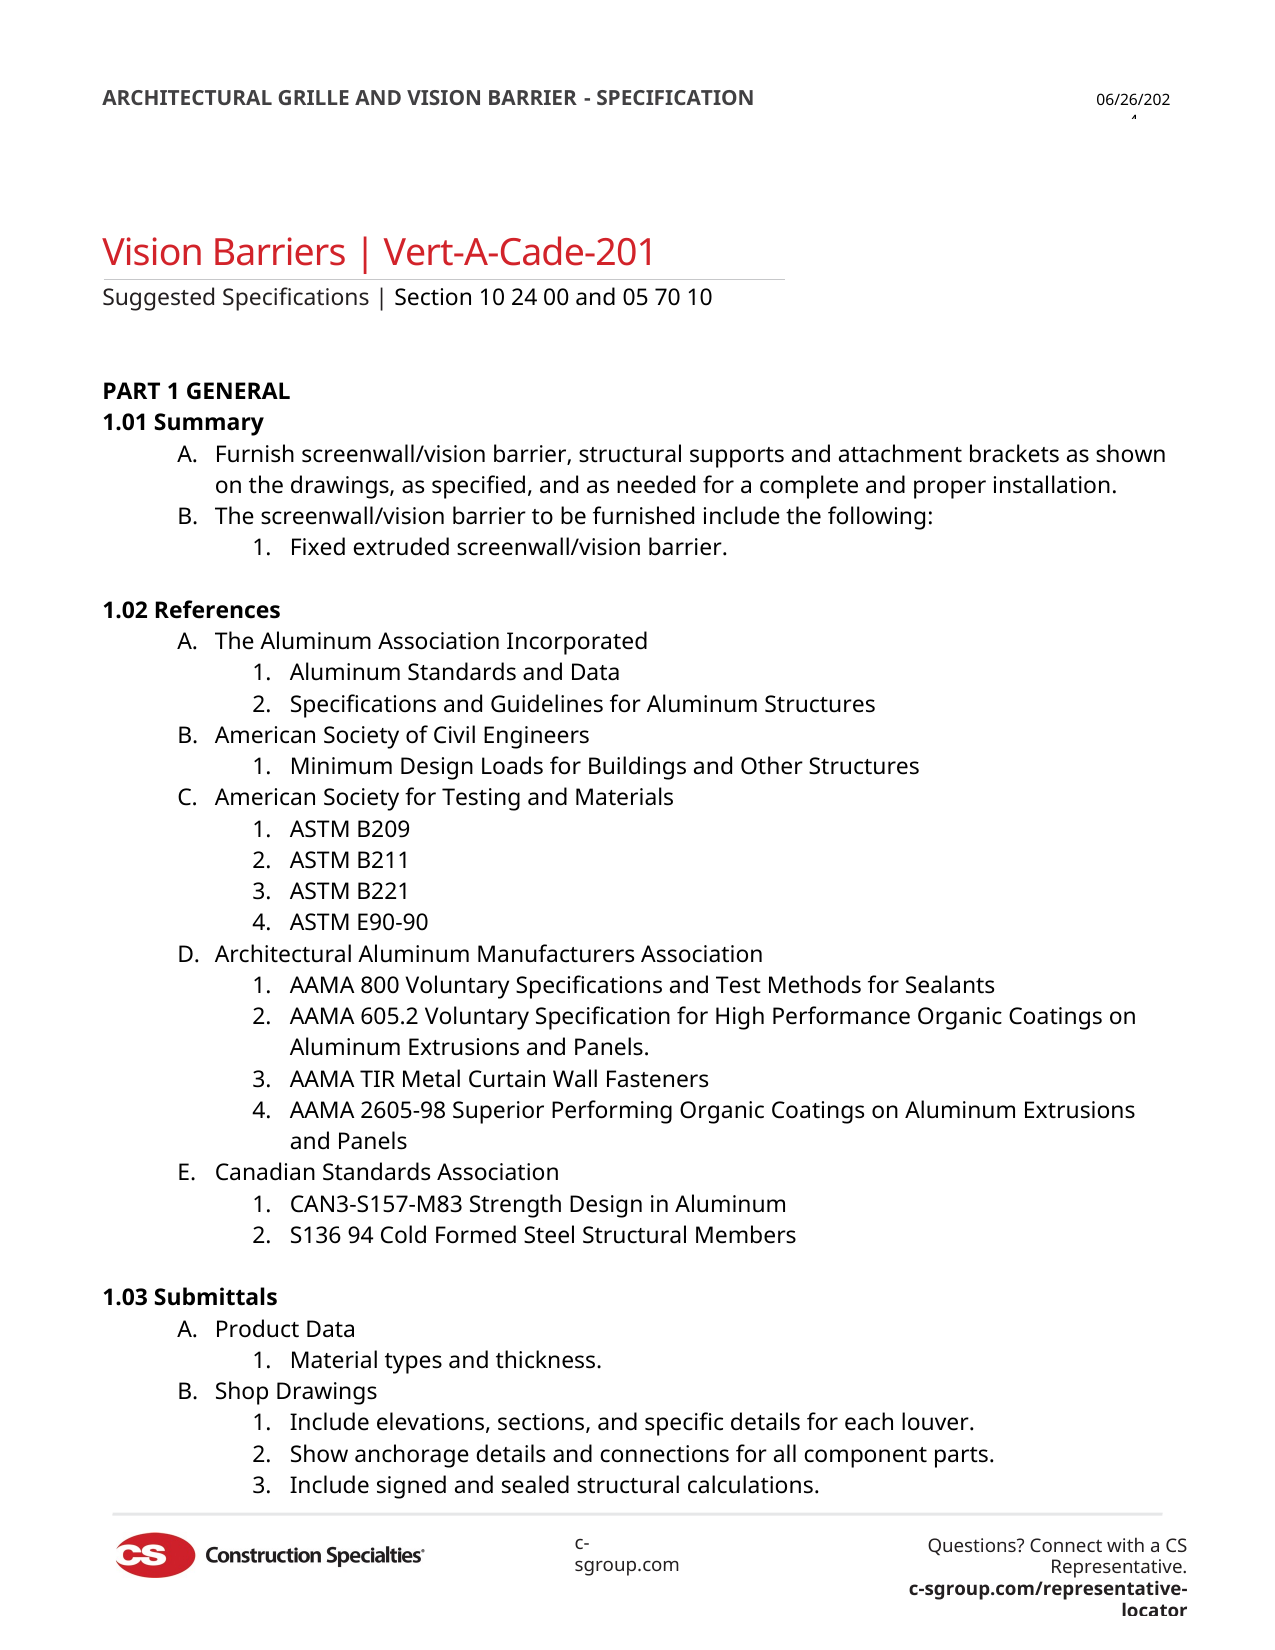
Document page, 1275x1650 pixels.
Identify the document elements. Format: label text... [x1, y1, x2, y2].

list Include elevations, sections, and specific details for each louver. [252, 1406, 1173, 1437]
list The Aluminum Association Incorporated [177, 625, 1173, 656]
text 1.01 Summary [102, 406, 1173, 437]
text Suggested Specifications | Section 10 24 00 and 05 70 10 [102, 278, 1173, 312]
list The screenwall/vision barrier to be furnished include the following: [177, 500, 1173, 531]
list ASTM B209 [252, 812, 1173, 844]
list Shop Drawings [177, 1375, 1173, 1406]
list ASTM B211 [252, 844, 1173, 875]
list Fixed extruded screenwall/vision barrier. [252, 531, 1173, 562]
text PART 1 GENERAL [102, 375, 1173, 406]
list American Society for Testing and Materials [177, 781, 1173, 812]
list Include signed and sealed structural calculations. [252, 1469, 1173, 1500]
list Minimum Design Loads for Buildings and Other Structures [252, 750, 1173, 781]
list Specifications and Guidelines for Aluminum Structures [252, 687, 1173, 719]
list Furnish screenwall/vision barrier, structural supports and attachment brackets as shown on the drawings, as specified, and as needed for a complete and proper installation. [177, 437, 1173, 500]
list ASTM B221 [252, 875, 1173, 906]
list AAMA 605.2 Voluntary Specification for High Performance Organic Coatings on Aluminum Extrusions and Panels. [252, 1000, 1173, 1062]
list AAMA 2605-98 Superior Performing Organic Coatings on Aluminum Extrusions and Panels [252, 1094, 1173, 1156]
list Canadian Standards Association [177, 1156, 1173, 1187]
picture [115, 1532, 425, 1578]
list Material types and thickness. [252, 1344, 1173, 1375]
list ASTM E90-90 [252, 906, 1173, 937]
title Vision Barriers | Vert-A-Cade-201 [102, 225, 1173, 276]
list Architectural Aluminum Manufacturers Association [177, 937, 1173, 969]
list Product Data [177, 1312, 1173, 1344]
text 1.02 References [102, 594, 1173, 625]
list S136 94 Cold Formed Steel Structural Members [252, 1219, 1173, 1250]
list CAN3-S157-M83 Strength Design in Aluminum [252, 1187, 1173, 1219]
text 1.03 Submittals [102, 1281, 1173, 1312]
list American Society of Civil Engineers [177, 719, 1173, 750]
list AAMA 800 Voluntary Specifications and Test Methods for Sealants [252, 969, 1173, 1000]
list Show anchorage details and connections for all component parts. [252, 1437, 1173, 1469]
list Aluminum Standards and Data [252, 656, 1173, 687]
list AAMA TIR Metal Curtain Wall Fasteners [252, 1062, 1173, 1094]
